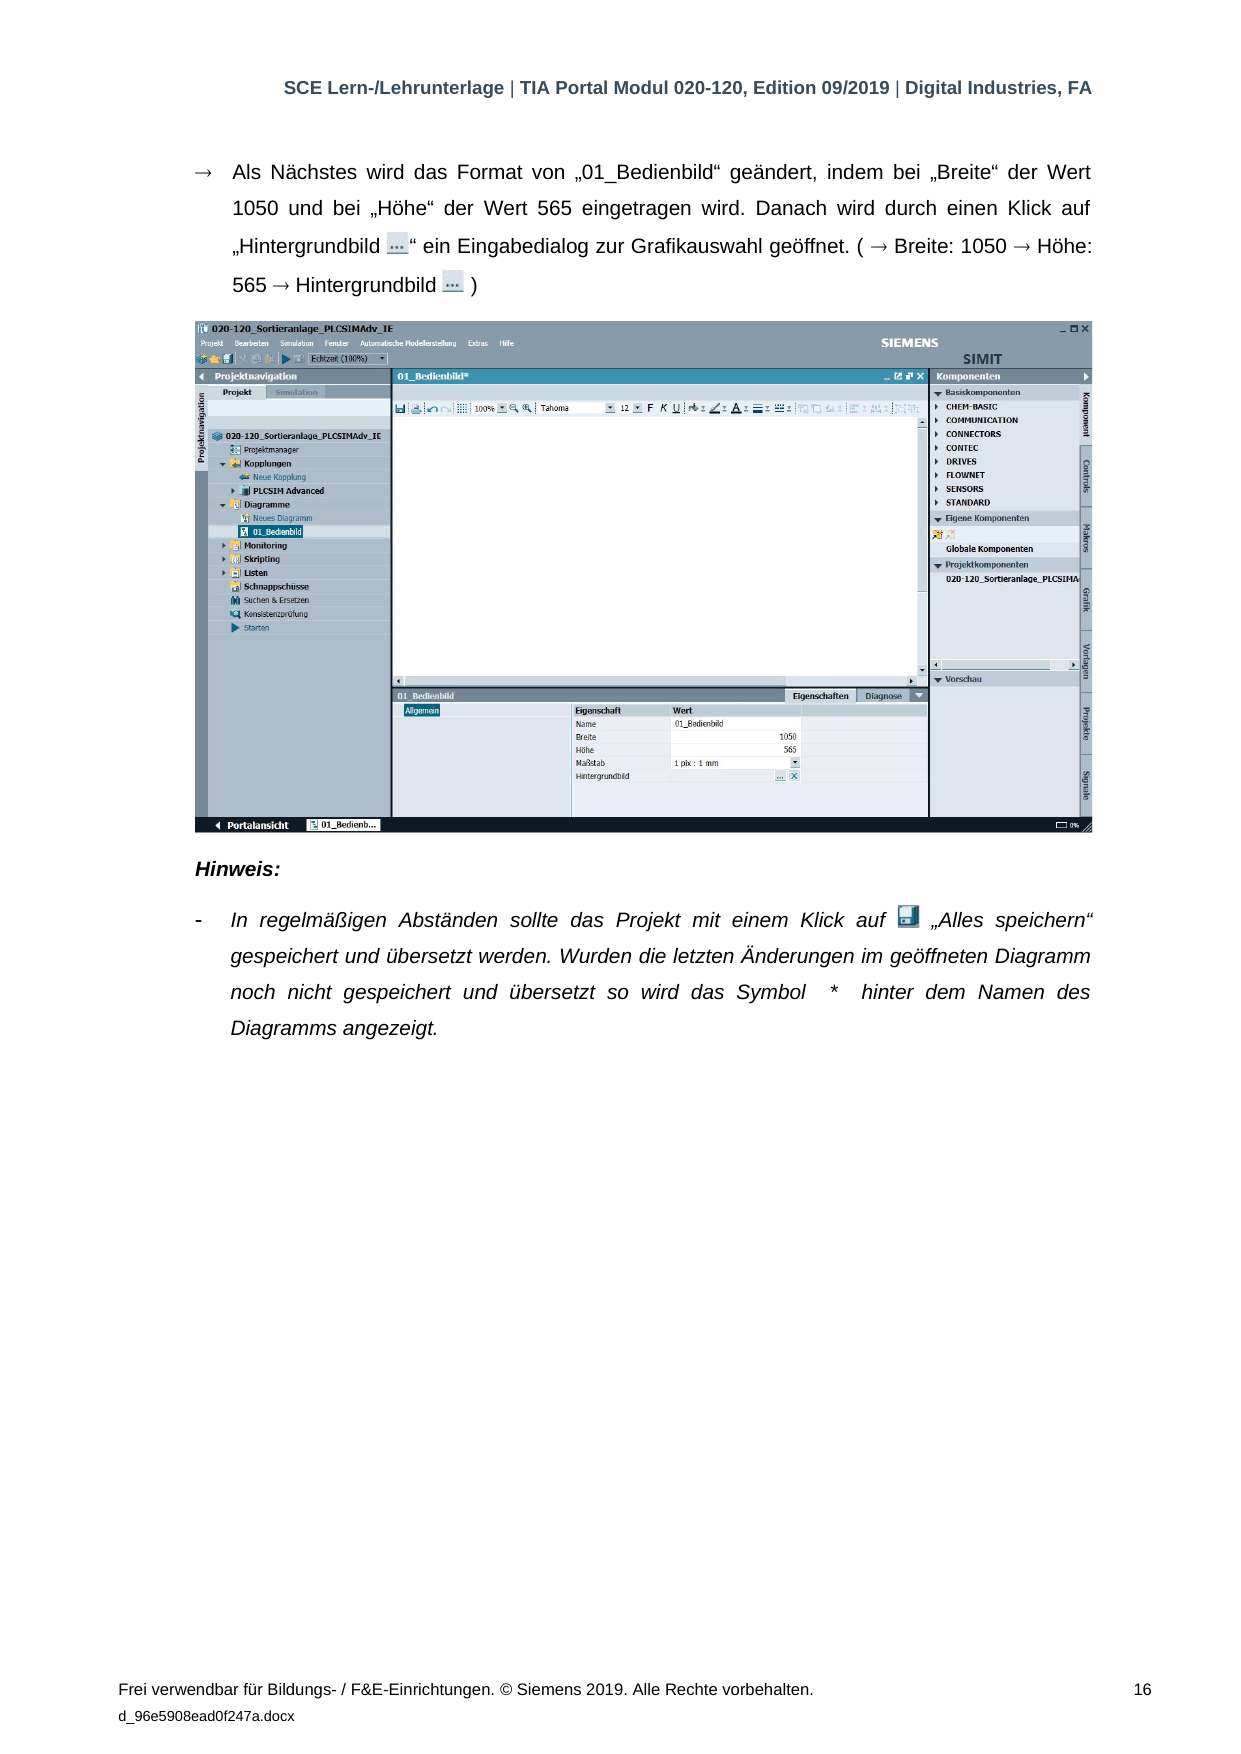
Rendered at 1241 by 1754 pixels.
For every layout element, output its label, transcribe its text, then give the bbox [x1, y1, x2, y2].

list In regelmäßigen Abständen sollte das Projekt mit einem Klick auf „Alles speichern“ gespeichert und übersetzt werden. Wurden die letzten Änderungen im geöffneten Diagramm noch nicht gespeichert und übersetzt so wird das Symbol * hinter dem Namen des Diagramms angezeigt. [195, 906, 1092, 1039]
picture [897, 905, 920, 928]
picture [386, 232, 410, 254]
text Hinweis: [195, 857, 1092, 881]
picture [194, 321, 1093, 833]
picture [442, 270, 465, 292]
text Als Nächstes wird das Format von „01_Bedienbild“ geändert, indem bei „Breite“ der Wert 1050 und bei „Höhe“ der Wert 565 eingetragen wird. Danach wird durch einen Klick auf „Hintergrundbild “ ein Eingabedialog zur Grafikauswahl geöffnet. ( Breite: 1050 Höhe: 565 Hintergrundbild ) [195, 160, 1092, 296]
